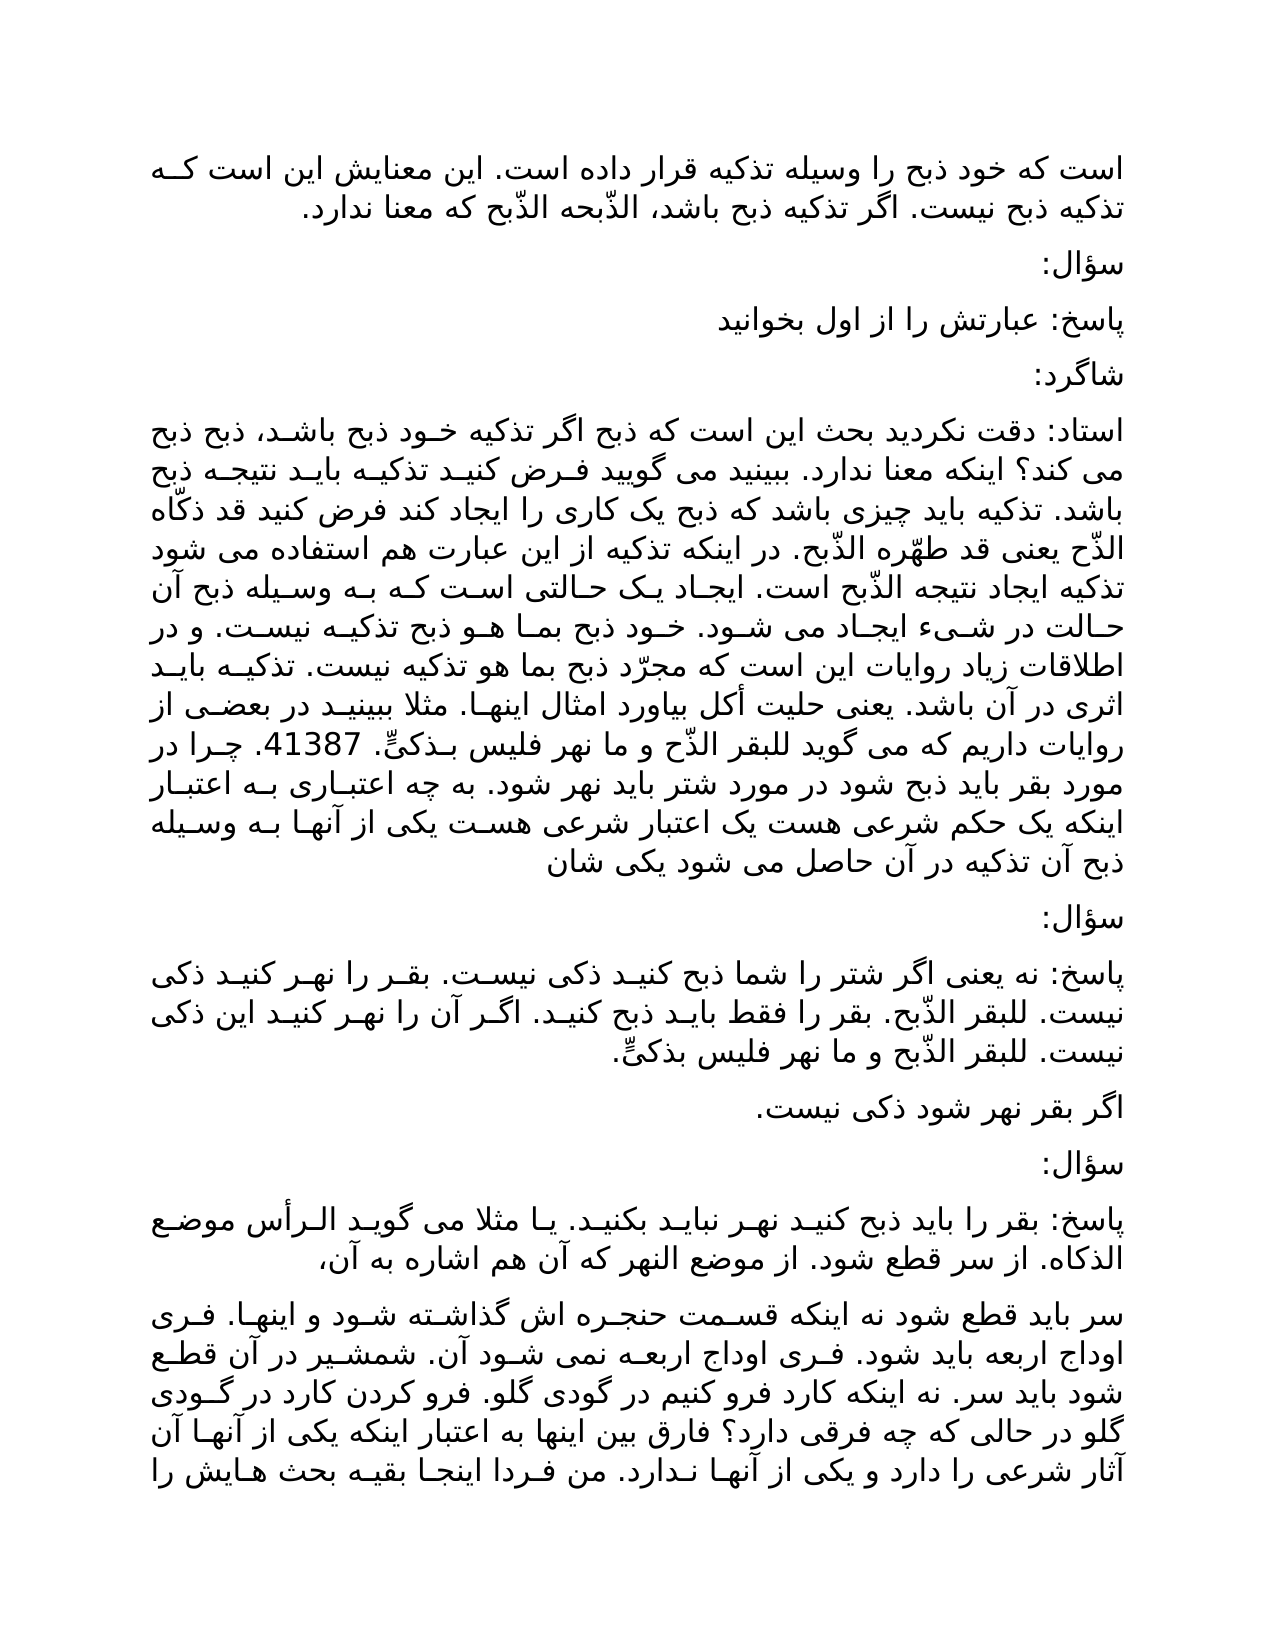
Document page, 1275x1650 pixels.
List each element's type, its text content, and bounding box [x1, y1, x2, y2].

text پاسخ: بقر را باید ذبح کنید نهر نباید بکنید. یا مثلا می گوید الرأس موضع الذکاه. از سر قطع شود. از موضع النهر که آن هم اشاره به آن، [150, 1201, 1125, 1276]
text سؤال: [150, 899, 1125, 936]
text شاگرد: [150, 357, 1125, 393]
text پاسخ: عبارتش را از اول بخوانید [150, 301, 1125, 337]
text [150, 1296, 1125, 1489]
text سؤال: [150, 245, 1125, 281]
text استاد: دقت نکردید بحث این است که ذبح اگر تذکیه خود ذبح باشد، ذبح ذبح می کند؟ اینکه معنا ندارد. ببینید می گویید فرض کنید تذکیه باید نتیجه ذبح باشد. تذکیه باید چیزی باشد که ذبح یک کاری را ایجاد کند فرض کنید قد ذکّاه الذّح یعنی قد طهّره الذّبح. در اینکه تذکیه از این عبارت هم استفاده می شود تذکیه ایجاد نتیجه الذّبح است. ایجاد یک حالتی است که به وسیله ذبح آن حالت در شیء ایجاد می شود. خود ذبح بما هو ذبح تذکیه نیست. و در اطلاقات زیاد روایات این است که مجرّد ذبح بما هو تذکیه نیست. تذکیه باید اثری در آن باشد. یعنی حلیت أکل بیاورد امثال اینها. مثلا ببینید در بعضی از روایات داریم که می گوید للبقر الذّح و ما نهر فلیس بذکیٍّ. 41387. چرا در مورد بقر باید ذبح شود در مورد شتر باید نهر شود. به چه اعتباری به اعتبار اینکه یک حکم شرعی هست یک اعتبار شرعی هست یکی از آنها به وسیله ذبح آن تذکیه در آن حاصل می شود یکی شان [150, 412, 1125, 880]
text پاسخ: نه یعنی اگر شتر را شما ذبح کنید ذکی نیست. بقر را نهر کنید ذکی نیست. للبقر الذّبح. بقر را فقط باید ذبح کنید. اگر آن را نهر کنید این ذکی نیست. للبقر الذّبح و ما نهر فلیس بذکیٍّ. [150, 955, 1125, 1070]
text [150, 150, 1125, 226]
text اگر بقر نهر شود ذکی نیست. [150, 1089, 1125, 1126]
text سؤال: [150, 1145, 1125, 1181]
